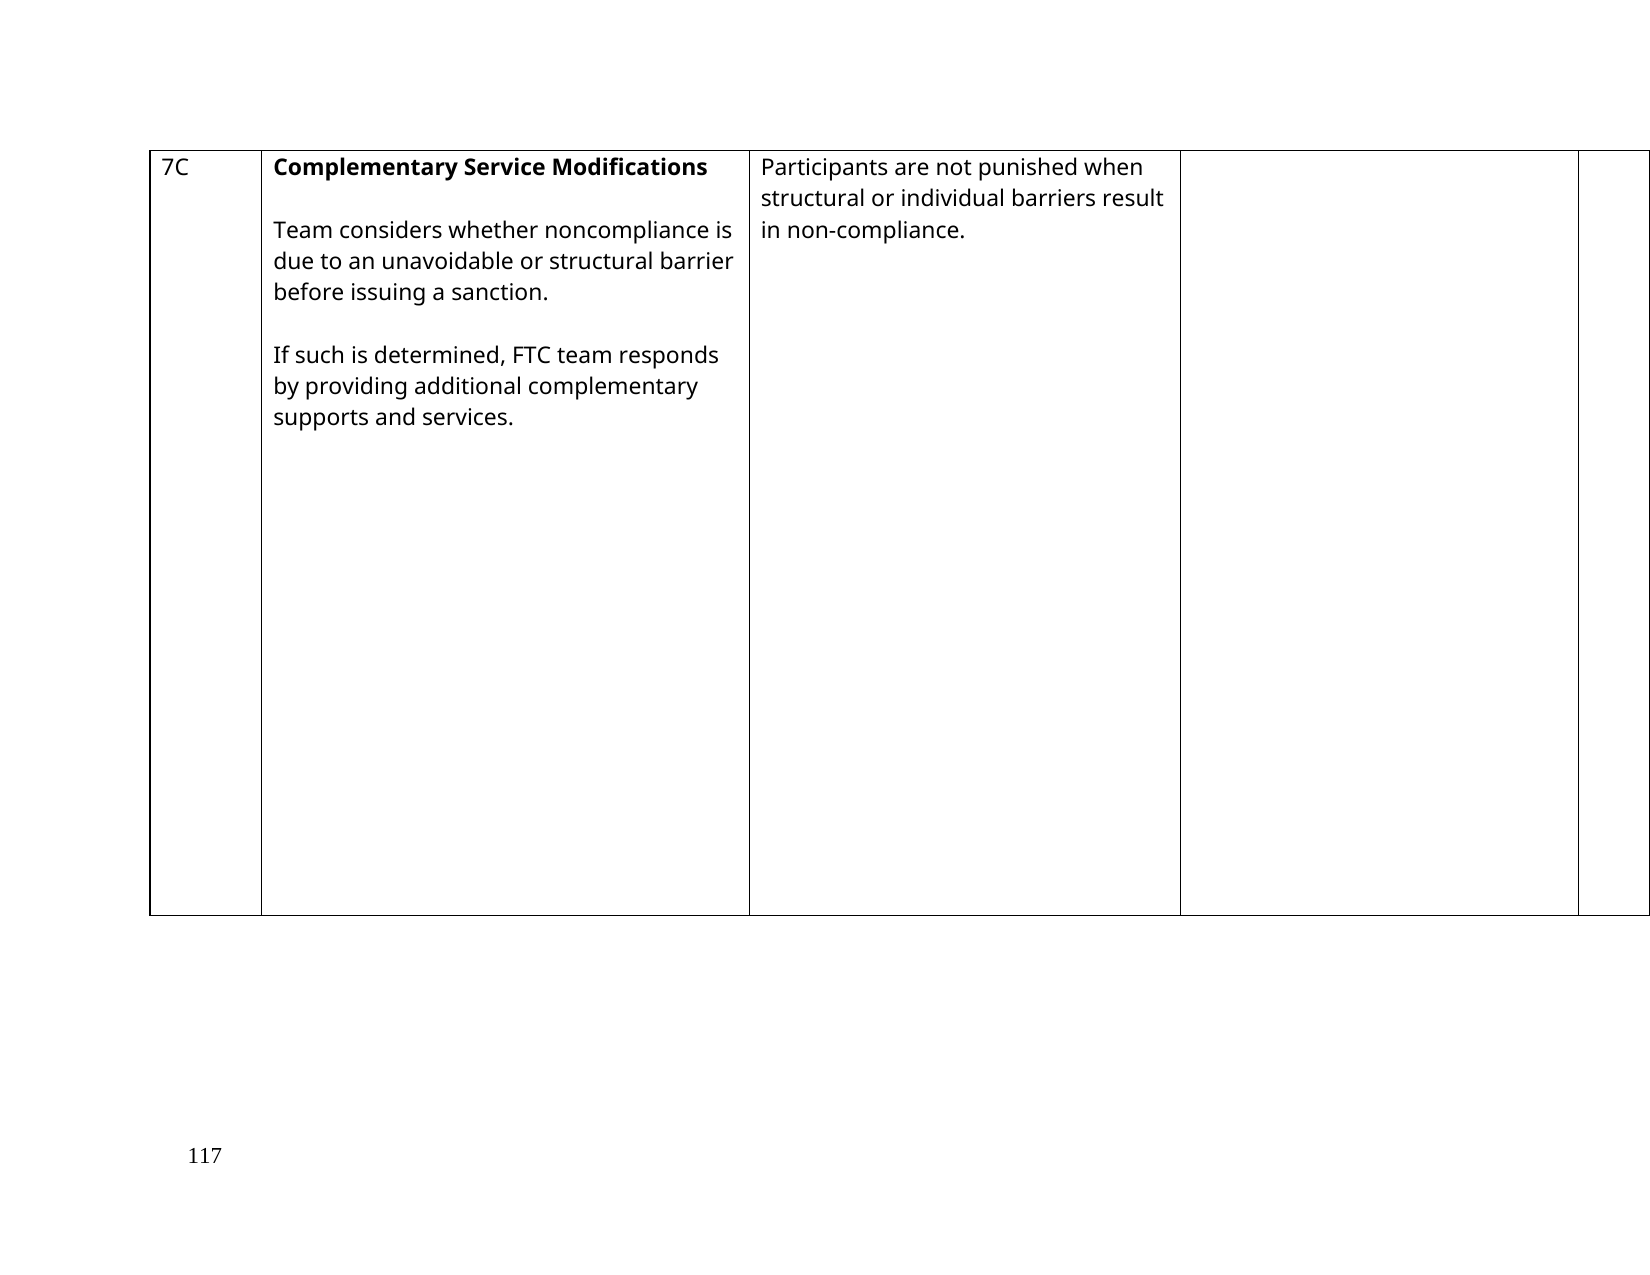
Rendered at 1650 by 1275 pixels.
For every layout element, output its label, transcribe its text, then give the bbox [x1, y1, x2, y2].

table_cell [1579, 151, 1649, 915]
table_cell Participants are not punished when structural or individual barriers result in non-compliance. [750, 151, 1180, 915]
table_cell 7C [151, 151, 261, 915]
table_cell [1181, 151, 1578, 915]
table_cell Complementary Service Modifications Team considers whether noncompliance is due to an unavoidable or structural barrier before issuing a sanction. If such is determined, FTC team responds by providing additional complementary supports and services. [262, 151, 749, 915]
